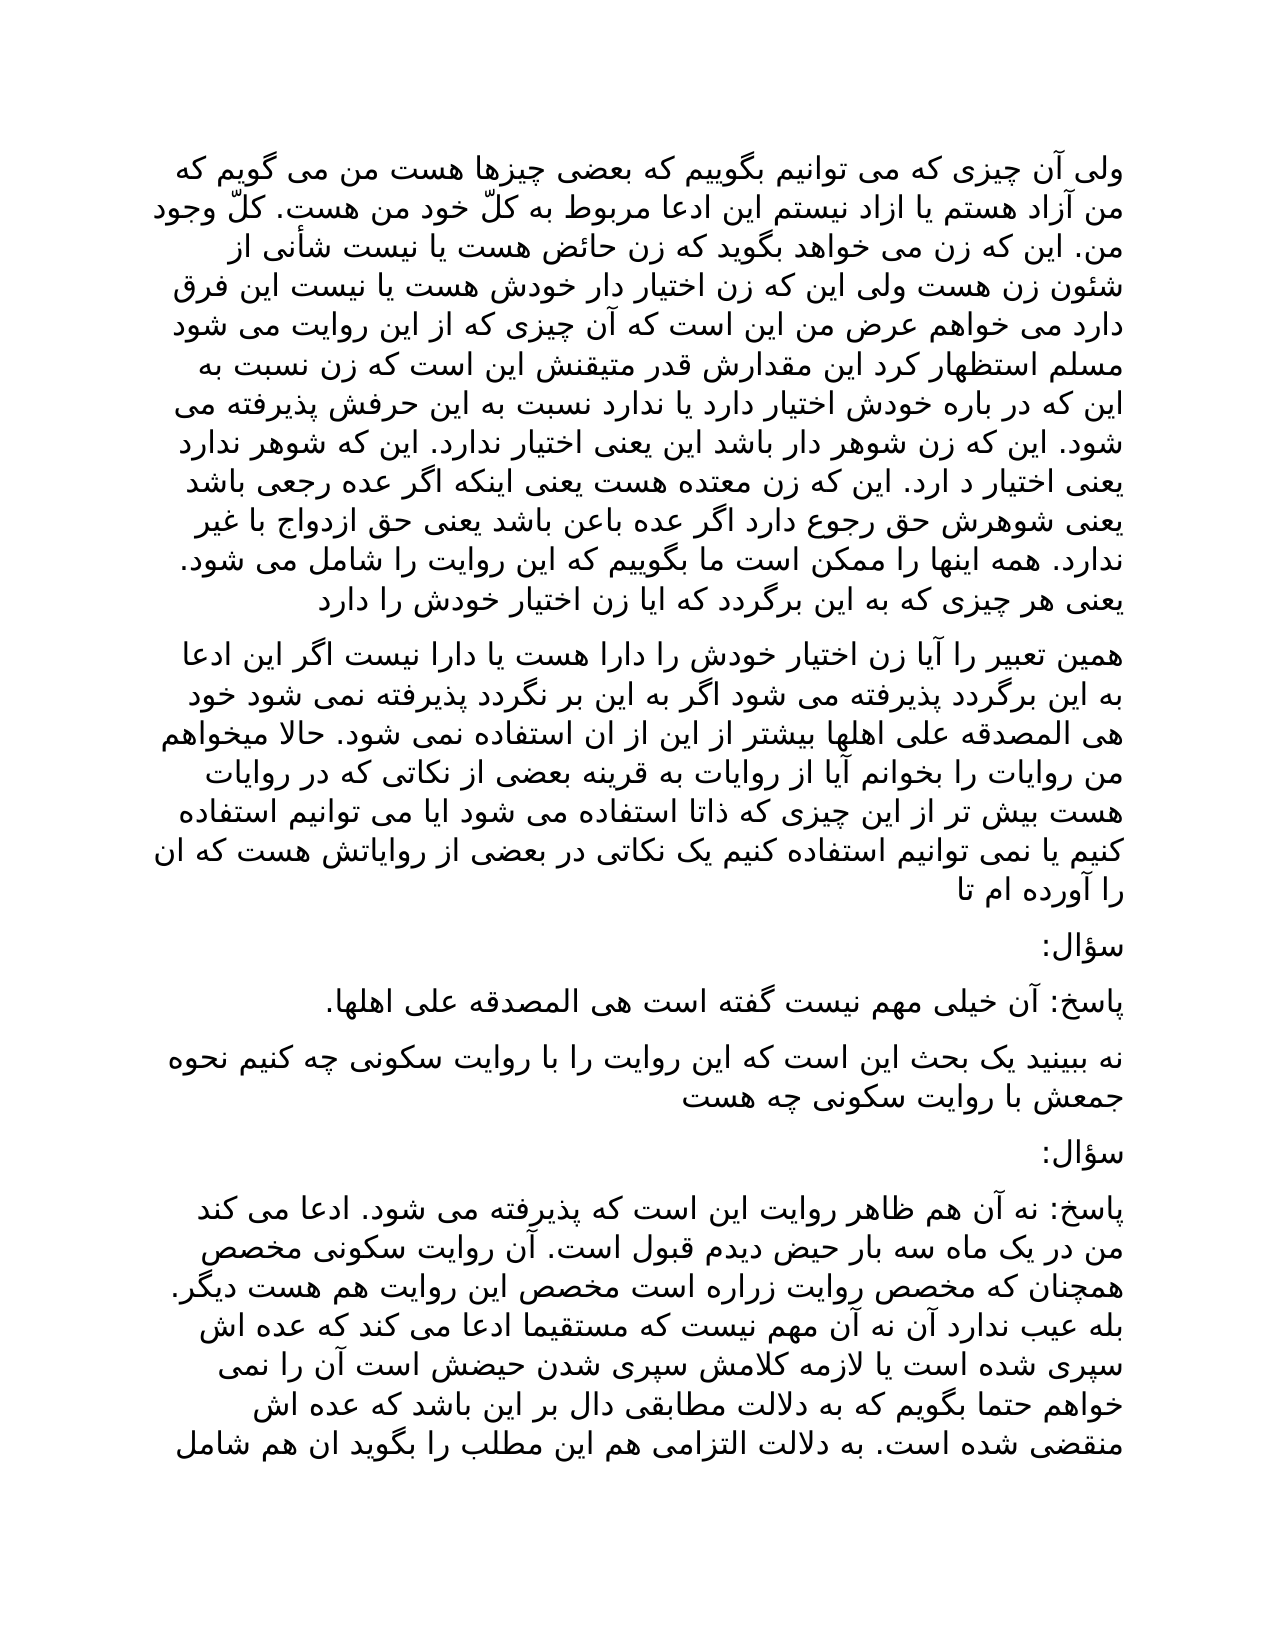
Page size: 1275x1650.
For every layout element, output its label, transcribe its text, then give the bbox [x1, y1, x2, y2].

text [150, 1190, 1125, 1461]
text سؤال: [150, 927, 1125, 964]
text ولی آن چیزی که می توانیم بگوییم که بعضی چیزها هست من می گویم که من آزاد هستم یا ازاد نیستم این ادعا مربوط به کلّ خود من هست. کلّ وجود من. این که زن می خواهد بگوید که زن حائض هست یا نیست شأنی از شئون زن هست ولی این که زن اختیار دار خودش هست یا نیست این فرق دارد می خواهم عرض من این است که آن چیزی که از این روایت می شود مسلم استظهار کرد این مقدارش قدر متیقنش این است که زن نسبت به این که در باره خودش اختیار دارد یا ندارد نسبت به این حرفش پذیرفته می شود. این که زن شوهر دار باشد این یعنی اختیار ندارد. این که شوهر ندارد یعنی اختیار د ارد. این که زن معتده هست یعنی اینکه اگر عده رجعی باشد یعنی شوهرش حق رجوع دارد اگر عده باعن باشد یعنی حق ازدواج با غیر ندارد. همه اینها را ممکن است ما بگوییم که این روایت را شامل می شود. یعنی هر چیزی که به این برگردد که ایا زن اختیار خودش را دارد [150, 150, 1125, 617]
text سؤال: [150, 1134, 1125, 1171]
text همین تعبیر را آیا زن اختیار خودش را دارا هست یا دارا نیست اگر این ادعا به این برگردد پذیرفته می شود اگر به این بر نگردد پذیرفته نمی شود خود هی المصدقه علی اهلها بیشتر از این از ان استفاده نمی شود. حالا میخواهم من روایات را بخوانم آیا از روایات به قرینه بعضی از نکاتی که در روایات هست بیش تر از این چیزی که ذاتا استفاده می شود ایا می توانیم استفاده کنیم یا نمی توانیم استفاده کنیم یک نکاتی در بعضی از روایاتش هست که ان را آورده ام تا [150, 637, 1125, 908]
text نه ببینید یک بحث این است که این روایت را با روایت سکونی چه کنیم نحوه جمعش با روایت سکونی چه هست [150, 1039, 1125, 1115]
text پاسخ: آن خیلی مهم نیست گفته است هی المصدقه علی اهلها. [150, 983, 1125, 1020]
